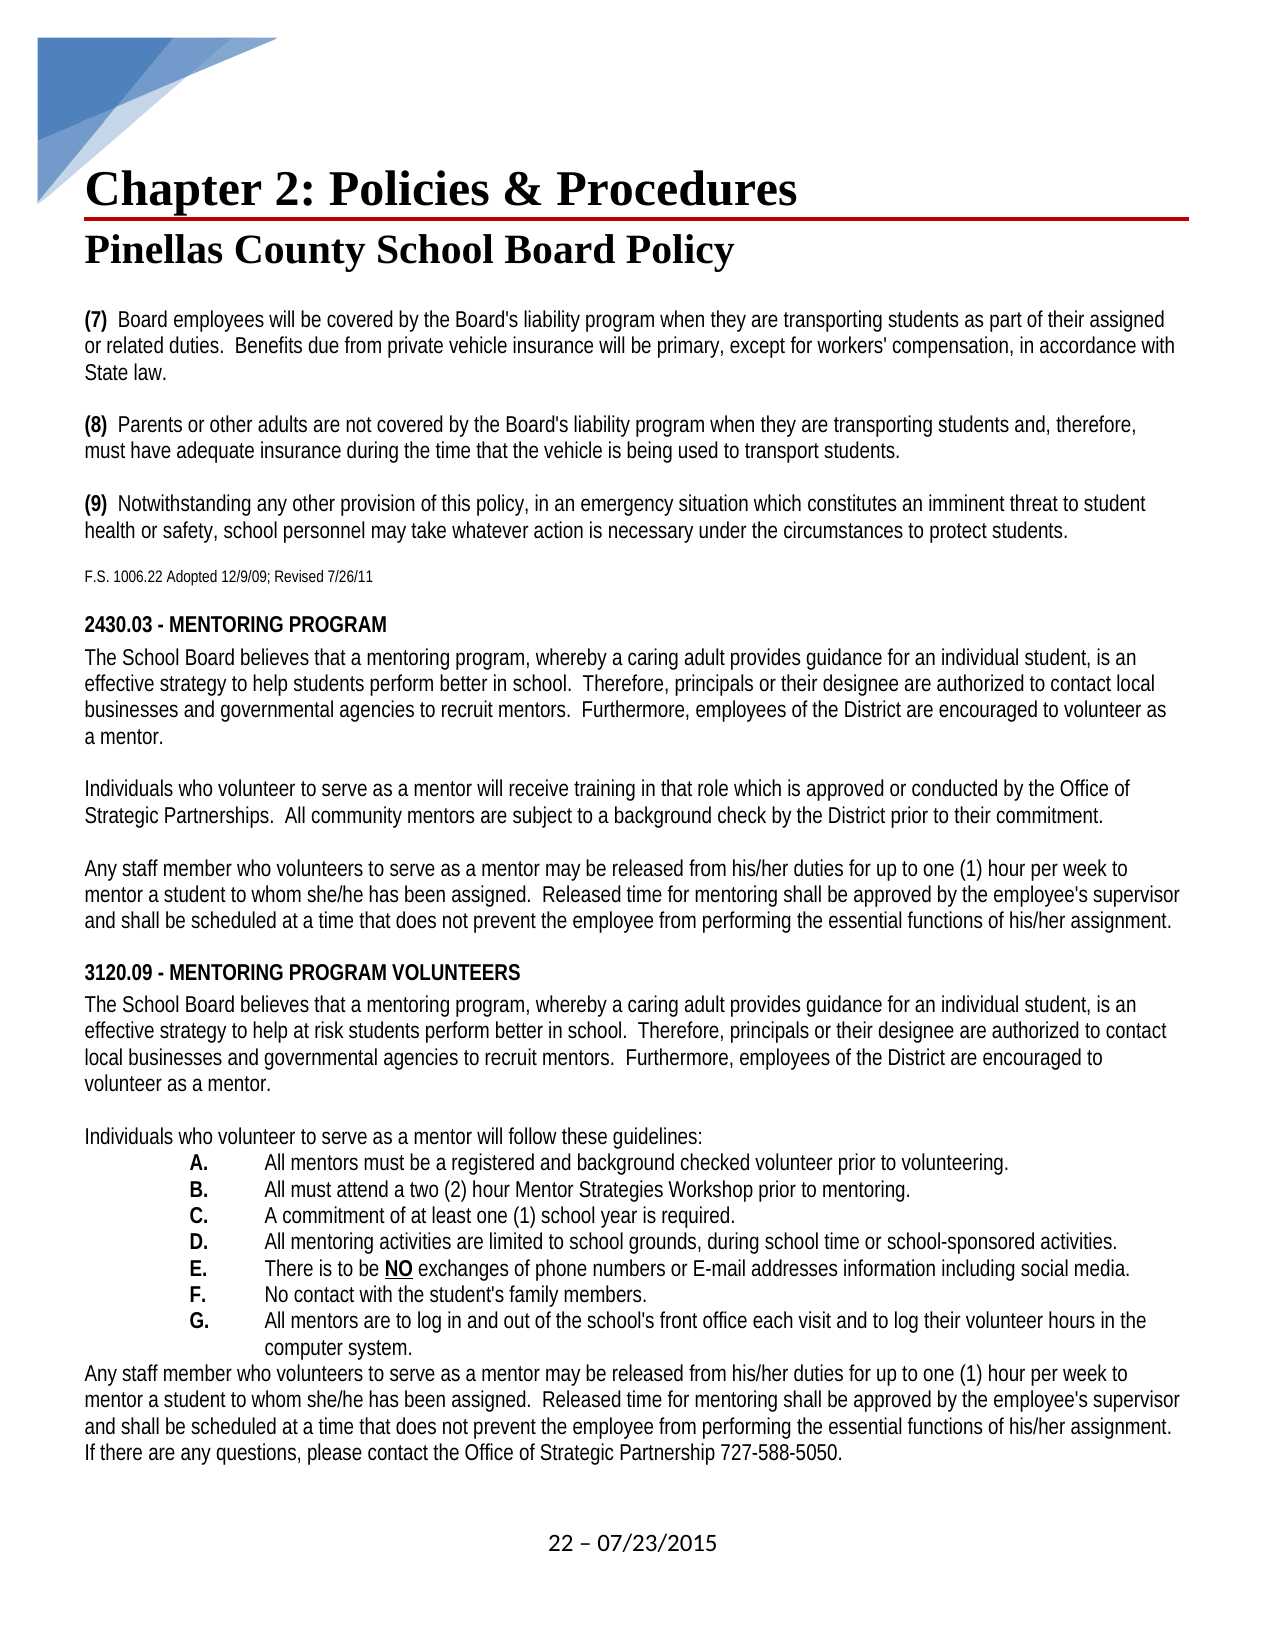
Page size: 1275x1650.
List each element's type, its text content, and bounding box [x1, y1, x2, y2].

subtitle 3120.09 - MENTORING PROGRAM VOLUNTEERS [84, 958, 1181, 985]
subtitle 2430.03 - MENTORING PROGRAM [84, 611, 1181, 637]
list D. All mentoring activities are limited to school grounds, during school time or school-sponsored activities. [189, 1228, 1181, 1255]
text (9) Notwithstanding any other provision of this policy, in an emergency situation which constitutes an imminent threat to student health or safety, school personnel may take whatever action is necessary under the circumstances to protect students. [84, 490, 1181, 543]
list A. All mentors must be a registered and background checked volunteer prior to volunteering. [189, 1149, 1181, 1176]
text F.S. 1006.22 Adopted 12/9/09; Revised 7/26/11 [84, 567, 1181, 586]
picture [37, 37, 279, 206]
text Any staff member who volunteers to serve as a mentor may be released from his/her duties for up to one (1) hour per week to mentor a student to whom she/he has been assigned. Released time for mentoring shall be approved by the employee's supervisor and shall be scheduled at a time that does not prevent the employee from performing the essential functions of his/her assignment. [84, 1360, 1181, 1439]
text The School Board believes that a mentoring program, whereby a caring adult provides guidance for an individual student, is an effective strategy to help at risk students perform better in school. Therefore, principals or their designee are authorized to contact local businesses and governmental agencies to recruit mentors. Furthermore, employees of the District are encouraged to volunteer as a mentor. [84, 991, 1181, 1097]
list C. A commitment of at least one (1) school year is required. [189, 1202, 1181, 1228]
text (7) Board employees will be covered by the Board's liability program when they are transporting students as part of their assigned or related duties. Benefits due from private vehicle insurance will be primary, except for workers' compensation, in accordance with State law. [84, 306, 1181, 385]
text Individuals who volunteer to serve as a mentor will receive training in that role which is approved or conducted by the Office of Strategic Partnerships. All community mentors are subject to a background check by the District prior to their commitment. [84, 775, 1181, 828]
text If there are any questions, please contact the Office of Strategic Partnership 727-588-5050. [84, 1439, 1181, 1466]
list G. All mentors are to log in and out of the school's front office each visit and to log their volunteer hours in the computer system. [189, 1307, 1181, 1360]
text The School Board believes that a mentoring program, whereby a caring adult provides guidance for an individual student, is an effective strategy to help students perform better in school. Therefore, principals or their designee are authorized to contact local businesses and governmental agencies to recruit mentors. Furthermore, employees of the District are encouraged to volunteer as a mentor. [84, 644, 1181, 749]
text (8) Parents or other adults are not covered by the Board's liability program when they are transporting students and, therefore, must have adequate insurance during the time that the vehicle is being used to transport students. [84, 411, 1181, 464]
list B. All must attend a two (2) hour Mentor Strategies Workshop prior to mentoring. [189, 1176, 1181, 1202]
text Pinellas County School Board Policy [84, 224, 1181, 272]
list F. No contact with the student's family members. [189, 1281, 1181, 1307]
text Any staff member who volunteers to serve as a mentor may be released from his/her duties for up to one (1) hour per week to mentor a student to whom she/he has been assigned. Released time for mentoring shall be approved by the employee's supervisor and shall be scheduled at a time that does not prevent the employee from performing the essential functions of his/her assignment. [84, 854, 1181, 933]
text Individuals who volunteer to serve as a mentor will follow these guidelines: [84, 1123, 1181, 1149]
text Chapter 2: Policies & Procedures [84, 158, 1181, 216]
list E. There is to be NO exchanges of phone numbers or E-mail addresses information including social media. [189, 1255, 1181, 1281]
